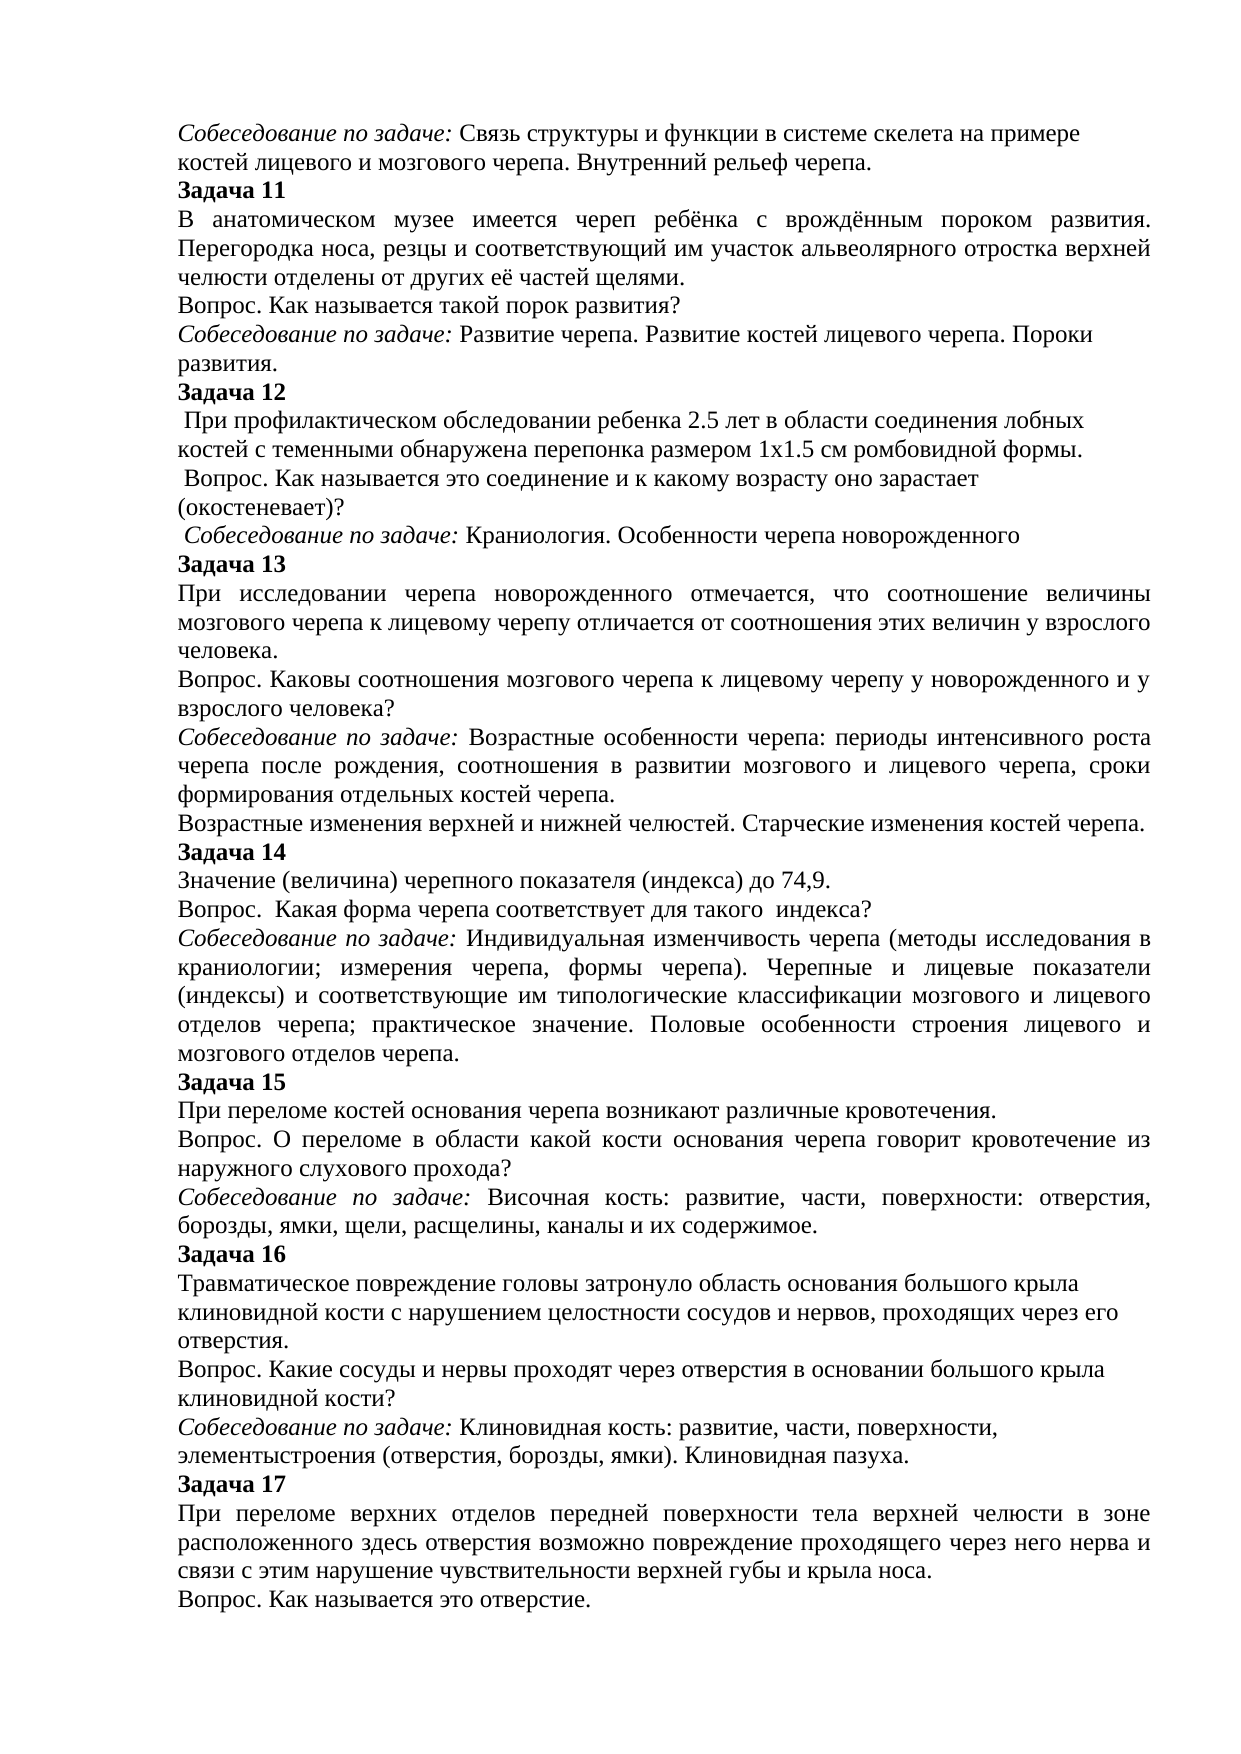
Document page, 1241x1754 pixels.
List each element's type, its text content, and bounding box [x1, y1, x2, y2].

text Задача 15 [177, 1067, 1152, 1096]
text Задача 12 [177, 377, 1152, 406]
text При переломе верхних отделов передней поверхности тела верхней челюсти в зоне расположенного здесь отверстия возможно повреждение проходящего через него нерва и связи с этим нарушение чувствительности верхней губы и крыла носа. [177, 1498, 1152, 1584]
text В анатомическом музее имеется череп ребёнка с врождённым пороком развития. Перегородка носа, резцы и соответствующий им участок альвеолярного отростка верхней челюсти отделены от других её частей щелями. [177, 204, 1152, 291]
text Вопрос. Какая форма черепа соответствует для такого индекса? [177, 894, 1152, 923]
text Возрастные изменения верхней и нижней челюстей. Старческие изменения костей черепа. [177, 808, 1152, 837]
text Задача 16 [177, 1239, 1152, 1268]
text Вопрос. Как называется такой порок развития? [177, 291, 1152, 319]
text Собеседование по задаче: Височная кость: развитие, части, поверхности: отверстия, борозды, ямки, щели, расщелины, каналы и их содержимое. [177, 1182, 1152, 1239]
text Собеседование по задаче: Возрастные особенности черепа: периоды интенсивного роста черепа после рождения, соотношения в развитии мозгового и лицевого черепа, сроки формирования отдельных костей черепа. [177, 722, 1152, 808]
text Собеседование по задаче: Индивидуальная изменчивость черепа (методы исследования в краниологии; измерения черепа, формы черепа). Черепные и лицевые показатели (индексы) и соответствующие им типологические классификации мозгового и лицевого отделов черепа; практическое значение. Половые особенности строения лицевого и мозгового отделов черепа. [177, 923, 1152, 1067]
text Задача 14 [177, 837, 1152, 866]
text Вопрос. О переломе в области какой кости основания черепа говорит кровотечение из наружного слухового прохода? [177, 1124, 1152, 1182]
text Травматическое повреждение головы затронуло область основания большого крыла клиновидной кости с нарушением целостности сосудов и нервов, проходящих через его отверстия. [177, 1268, 1152, 1354]
text Вопрос. Как называется это соединение и к какому возрасту оно зарастает (окостеневает)? [177, 463, 1152, 521]
text При переломе костей основания черепа возникают различные кровотечения. [177, 1096, 1152, 1124]
text Собеседование по задаче: Развитие черепа. Развитие костей лицевого черепа. Пороки развития. [177, 319, 1152, 377]
text Вопрос. Какие сосуды и нервы проходят через отверстия в основании большого крыла клиновидной кости? [177, 1354, 1152, 1412]
text При исследовании черепа новорожденного отмечается, что соотношение величины мозгового черепа к лицевому черепу отличается от соотношения этих величин у взрослого человека. [177, 578, 1152, 664]
text Значение (величина) черепного показателя (индекса) до 74,9. [177, 866, 1152, 894]
text Собеседование по задаче: Краниология. Особенности черепа новорожденного [177, 521, 1152, 549]
text При профилактическом обследовании ребенка 2.5 лет в области соединения лобных костей с теменными обнаружена перепонка размером 1х1.5 см ромбовидной формы. [177, 406, 1152, 463]
text Собеседование по задаче: Связь структуры и функции в системе скелета на примере костей лицевого и мозгового черепа. Внутренний рельеф черепа. [177, 118, 1152, 176]
text Задача 13 [177, 549, 1152, 578]
text Задача 17 [177, 1469, 1152, 1498]
text Вопрос. Каковы соотношения мозгового черепа к лицевому черепу у новорожденного и у взрослого человека? [177, 664, 1152, 722]
text Вопрос. Как называется это отверстие. [177, 1584, 1152, 1613]
text Задача 11 [177, 176, 1152, 204]
text Собеседование по задаче: Клиновидная кость: развитие, части, поверхности, элементыстроения (отверстия, борозды, ямки). Клиновидная пазуха. [177, 1412, 1152, 1469]
